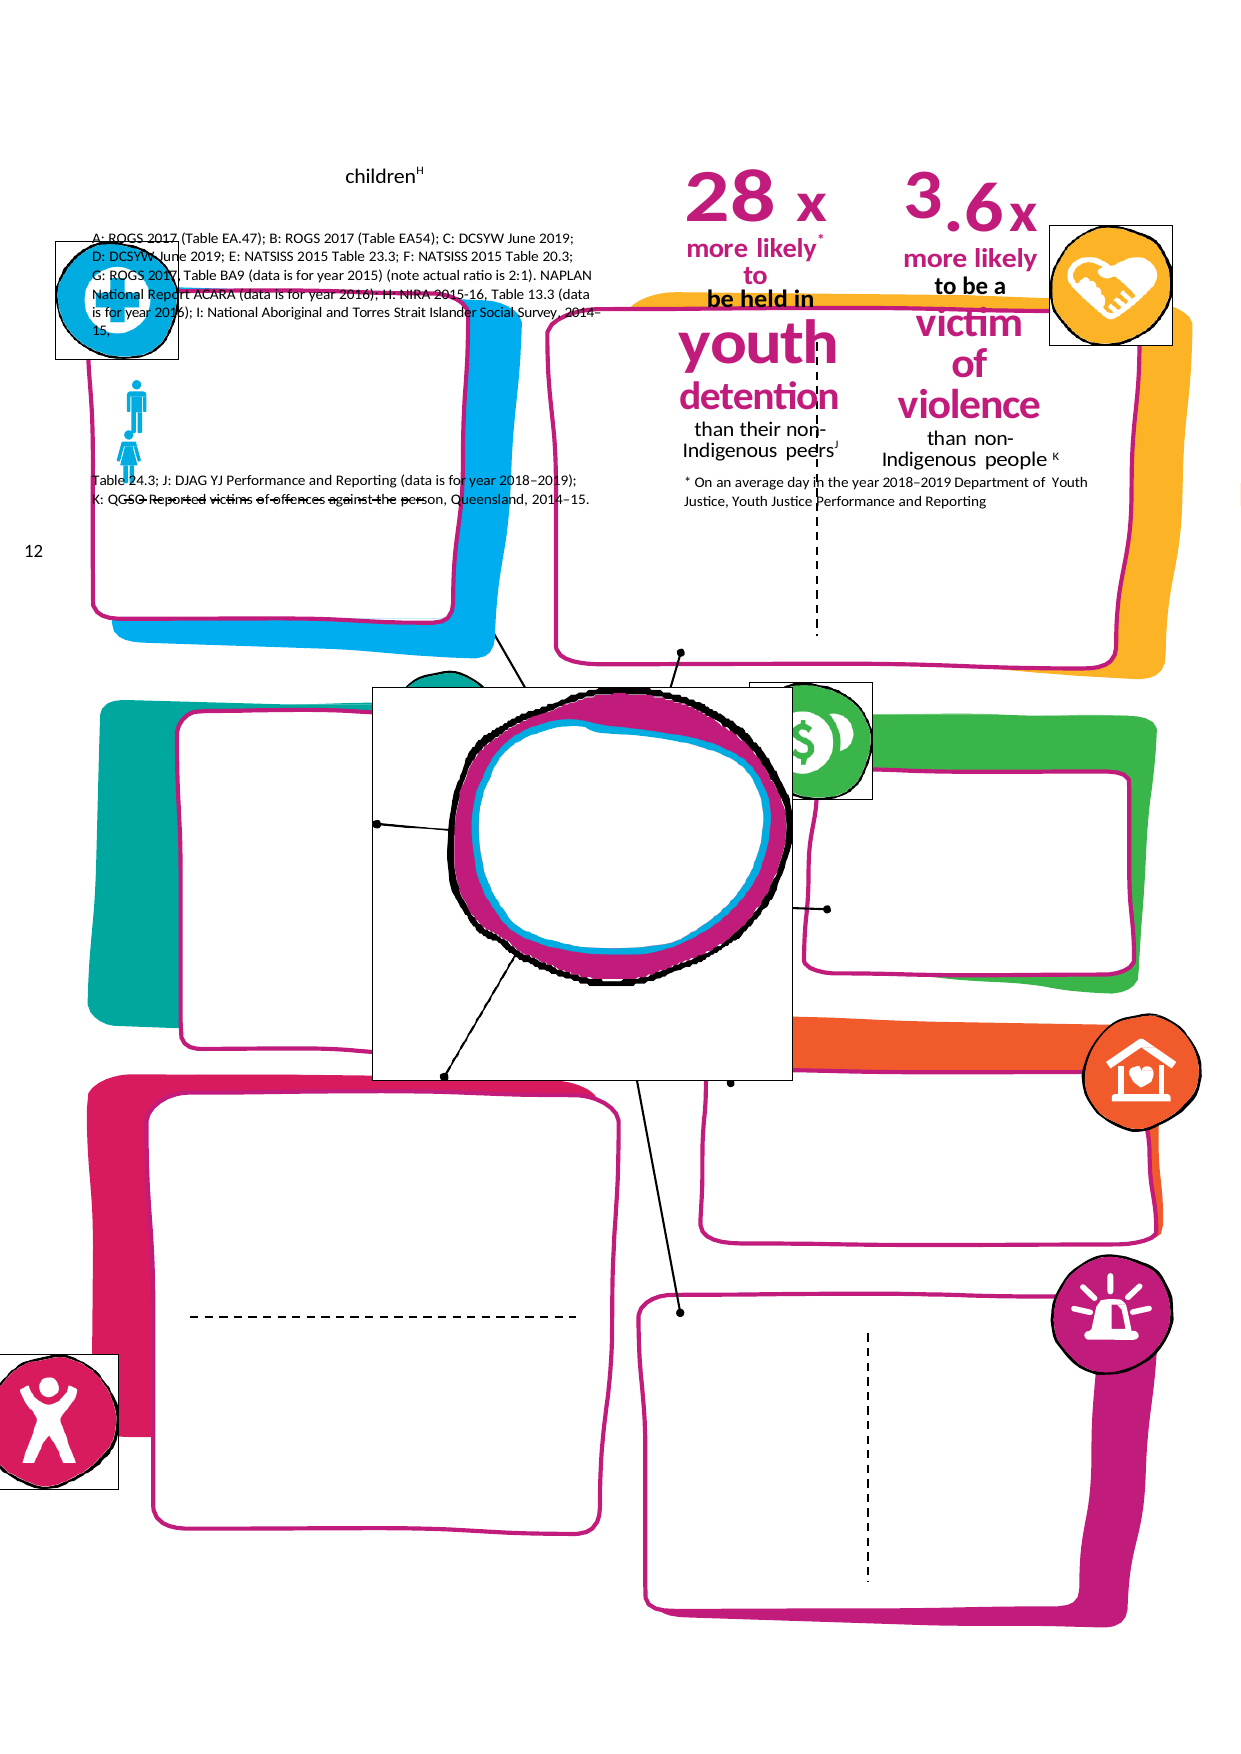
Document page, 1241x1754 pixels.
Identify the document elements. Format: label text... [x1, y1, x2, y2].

text 28 x [671, 164, 841, 235]
picture [750, 683, 872, 799]
subtitle more likely [902, 248, 1039, 273]
picture [56, 242, 178, 359]
text is for year 2016); I: National Aboriginal and Torres Strait Islander Social Survey, 2014–15, [92, 303, 616, 339]
text G: ROGS 2017, Table BA9 (data is for year 2015) (note actual ratio is 2:1). NAPLAN National Report ACARA (data is for year 2016); H: NIRA 2015-16, Table 13.3 (data [92, 266, 616, 303]
text to be a [902, 273, 1039, 300]
text Table 24.3; J: DJAG YJ Performance and Reporting (data is for year 2018–2019); K: QGSO Reported victims of offences against the person, Queensland, 2014–15. [92, 472, 595, 508]
text youth [678, 312, 841, 376]
text A: ROGS 2017 (Table EA.47); B: ROGS 2017 (Table EA54); C: DCSYW June 2019; D: DCSYW June 2019; E: NATSISS 2015 Table 23.3; F: NATSISS 2015 Table 20.3; [92, 229, 582, 265]
list On an average day in the year 2018–2019 Department of Youth Justice, Youth Justice Performance and Reporting [684, 473, 1089, 510]
picture [85, 281, 92, 319]
text 12 [24, 539, 1240, 562]
picture [1050, 248, 1172, 345]
text 3.6x [904, 164, 1240, 248]
picture [0, 1355, 118, 1489]
text than their non- Indigenous peersJ [682, 419, 839, 461]
picture [373, 688, 792, 1080]
text of non-Indigenous childrenH [196, 164, 572, 188]
text than non-Indigenous people K [880, 429, 1061, 471]
text detention [679, 376, 841, 418]
subtitle more likely* to [670, 235, 841, 290]
subtitle be held in [679, 290, 841, 312]
text victim of violence [894, 304, 1045, 427]
